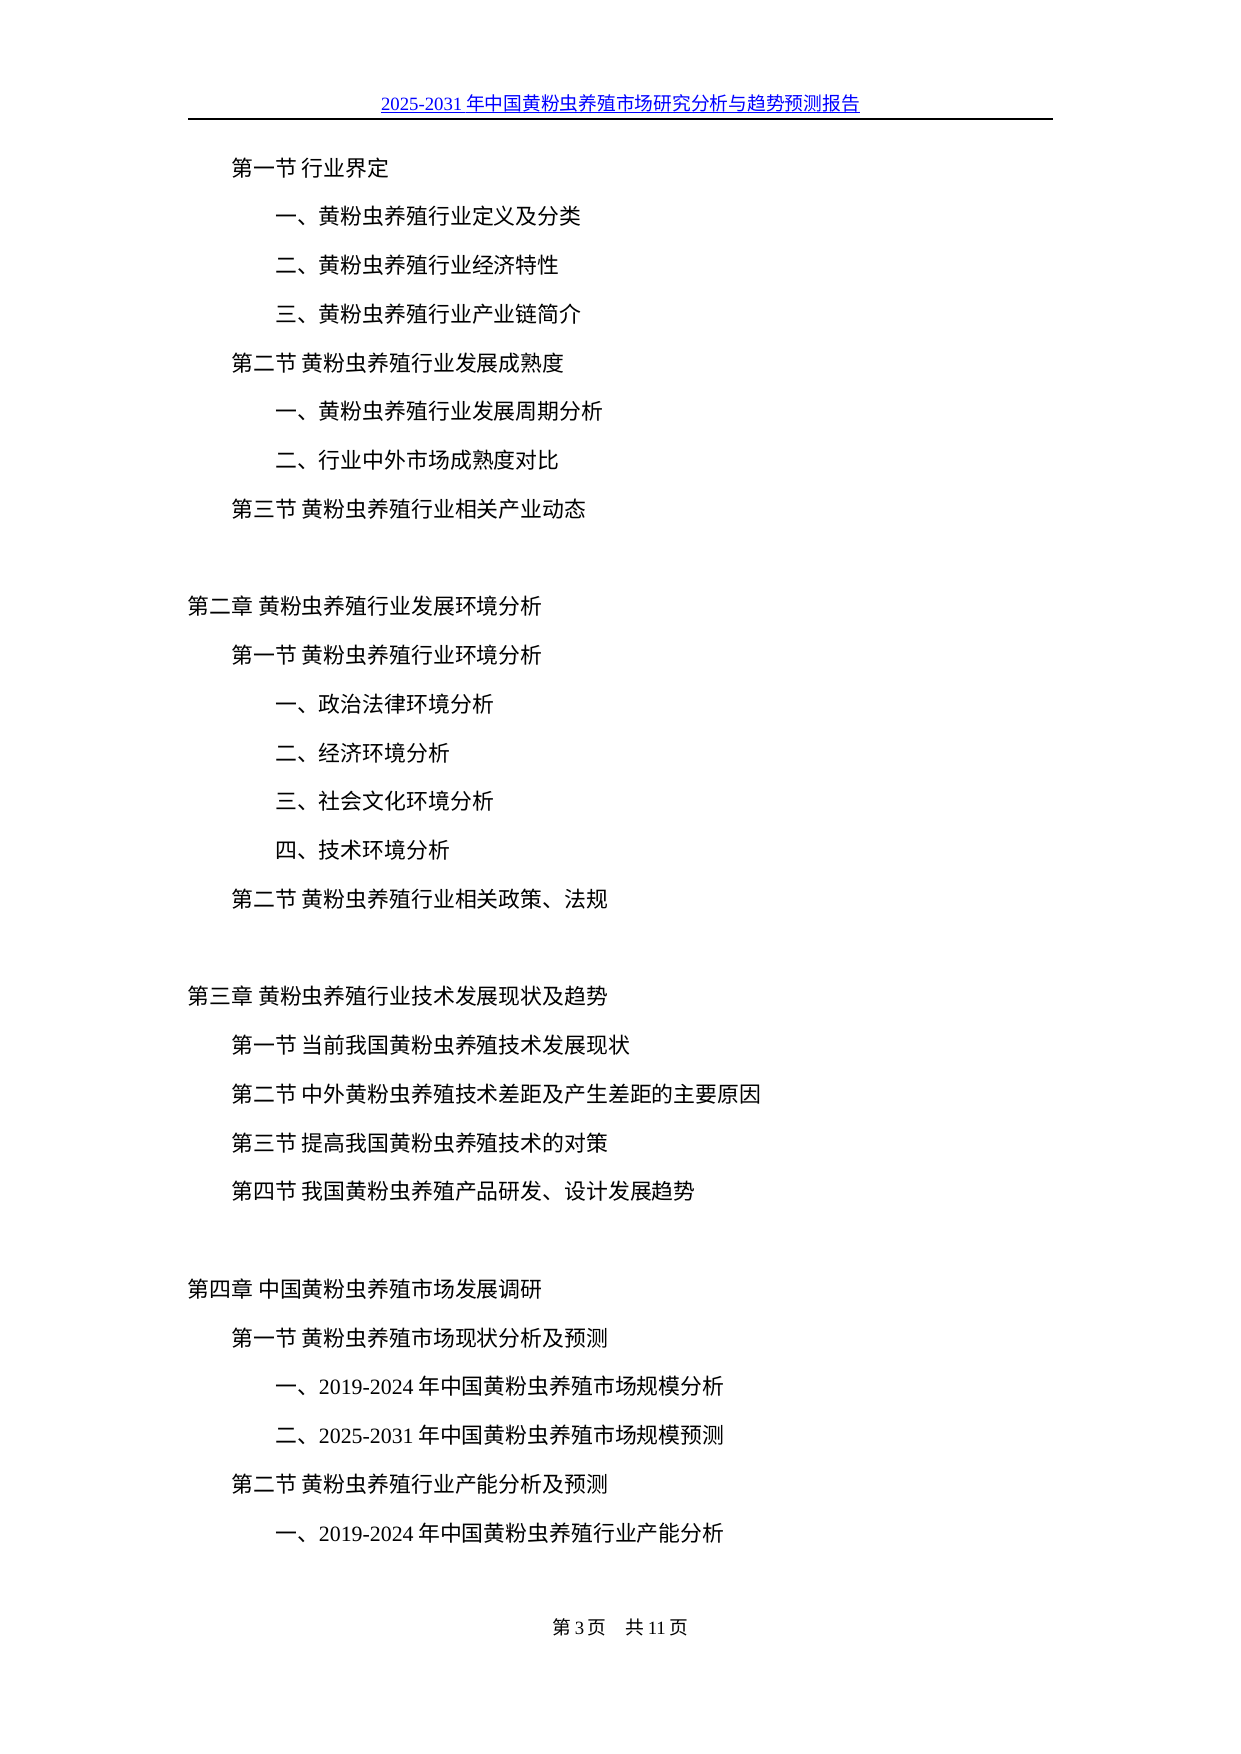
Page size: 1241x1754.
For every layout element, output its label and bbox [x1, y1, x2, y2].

text [187, 150, 1053, 1548]
